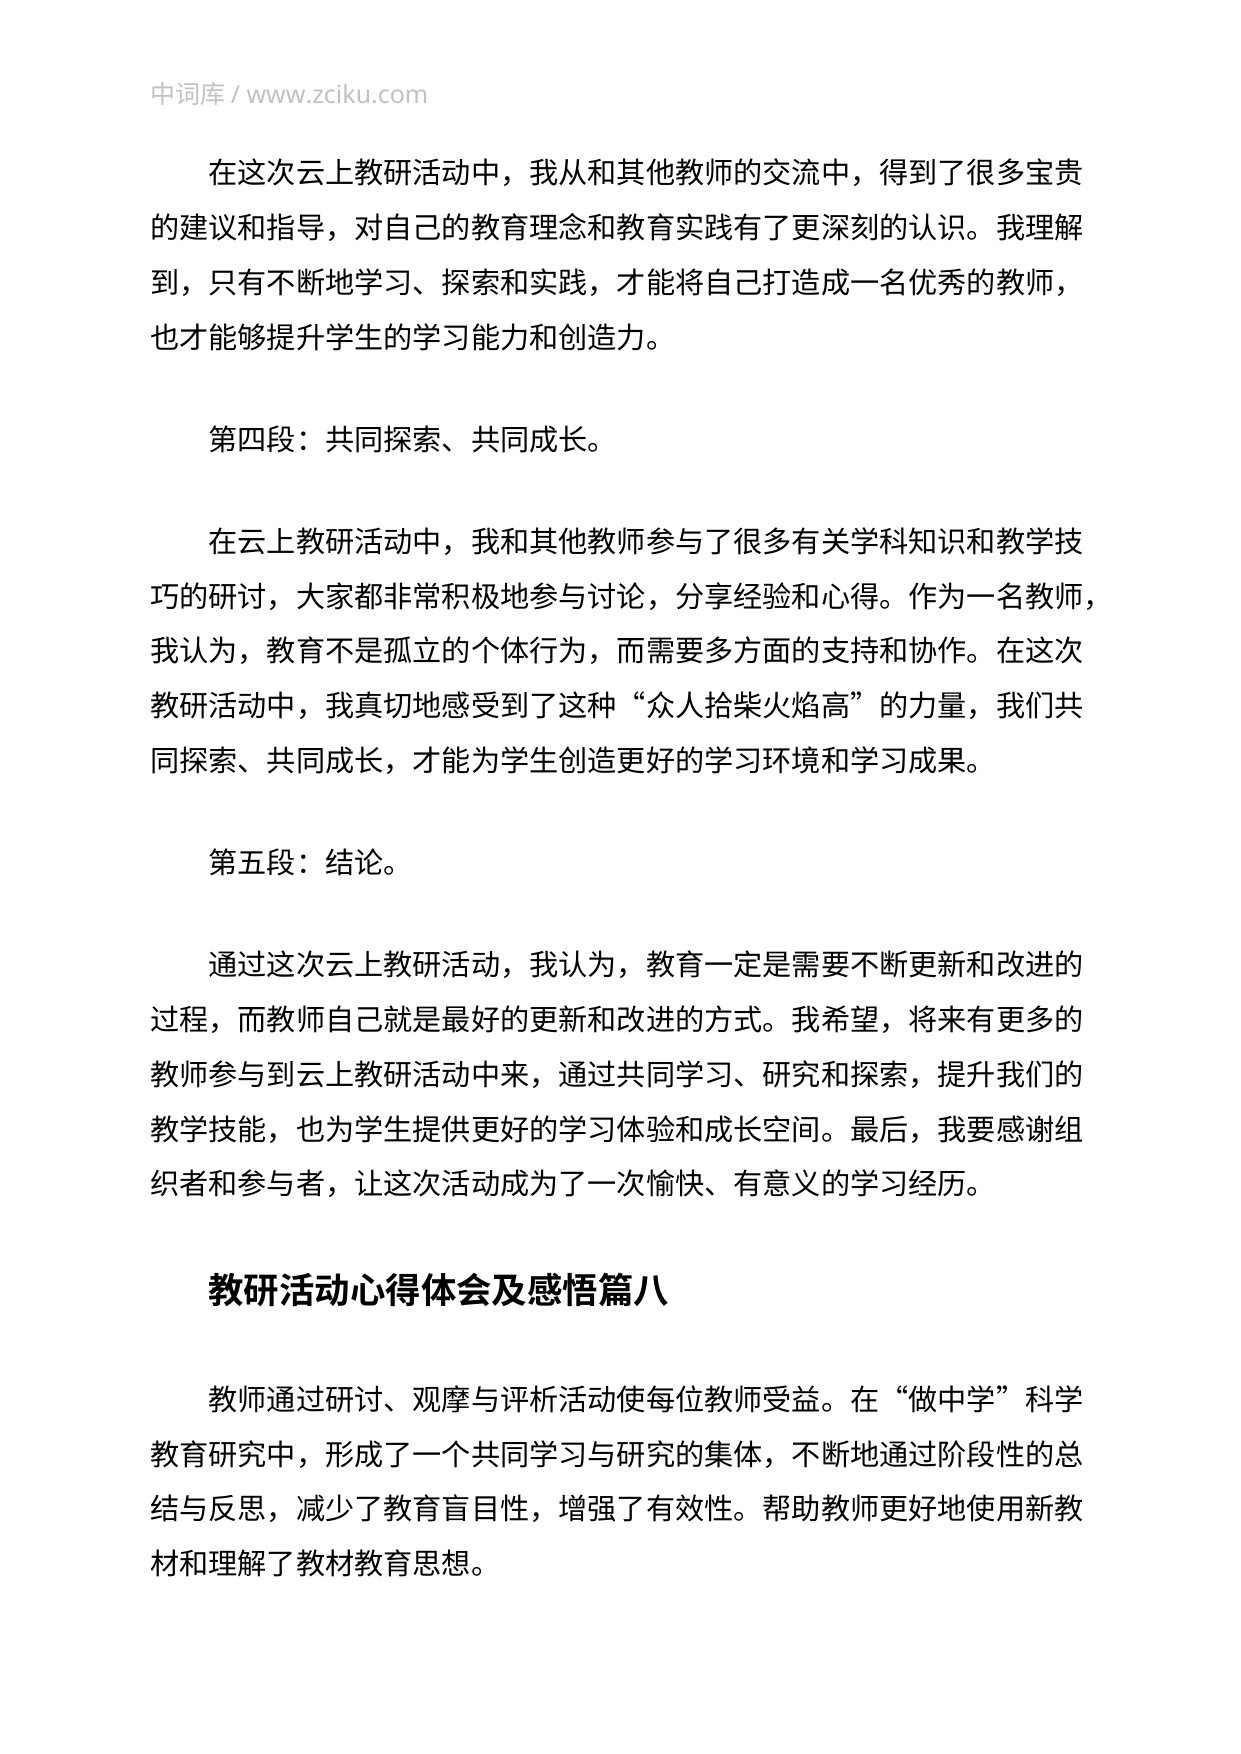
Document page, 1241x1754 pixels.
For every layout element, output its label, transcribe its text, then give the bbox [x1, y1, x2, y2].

text 在这次云上教研活动中，我从和其他教师的交流中，得到了很多宝贵的建议和指导，对自己的教育理念和教育实践有了更深刻的认识。我理解到，只有不断地学习、探索和实践，才能将自己打造成一名优秀的教师，也才能够提升学生的学习能力和创造力。 [150, 150, 1090, 357]
text 通过这次云上教研活动，我认为，教育一定是需要不断更新和改进的过程，而教师自己就是最好的更新和改进的方式。我希望，将来有更多的教师参与到云上教研活动中来，通过共同学习、研究和探索，提升我们的教学技能，也为学生提供更好的学习体验和成长空间。最后，我要感谢组织者和参与者，让这次活动成为了一次愉快、有意义的学习经历。 [150, 941, 1090, 1203]
text 第五段：结论。 [150, 839, 1090, 882]
text 第四段：共同探索、共同成长。 [150, 416, 1090, 459]
text 教师通过研讨、观摩与评析活动使每位教师受益。在“做中学”科学教育研究中，形成了一个共同学习与研究的集体，不断地通过阶段性的总结与反思，减少了教育盲目性，增强了有效性。帮助教师更好地使用新教材和理解了教材教育思想。 [150, 1376, 1090, 1583]
text 教研活动心得体会及感悟篇八 [150, 1263, 1090, 1314]
text 在云上教研活动中，我和其他教师参与了很多有关学科知识和教学技巧的研讨，大家都非常积极地参与讨论，分享经验和心得。作为一名教师，我认为，教育不是孤立的个体行为，而需要多方面的支持和协作。在这次教研活动中，我真切地感受到了这种“众人拾柴火焰高”的力量，我们共同探索、共同成长，才能为学生创造更好的学习环境和学习成果。 [150, 518, 1090, 780]
